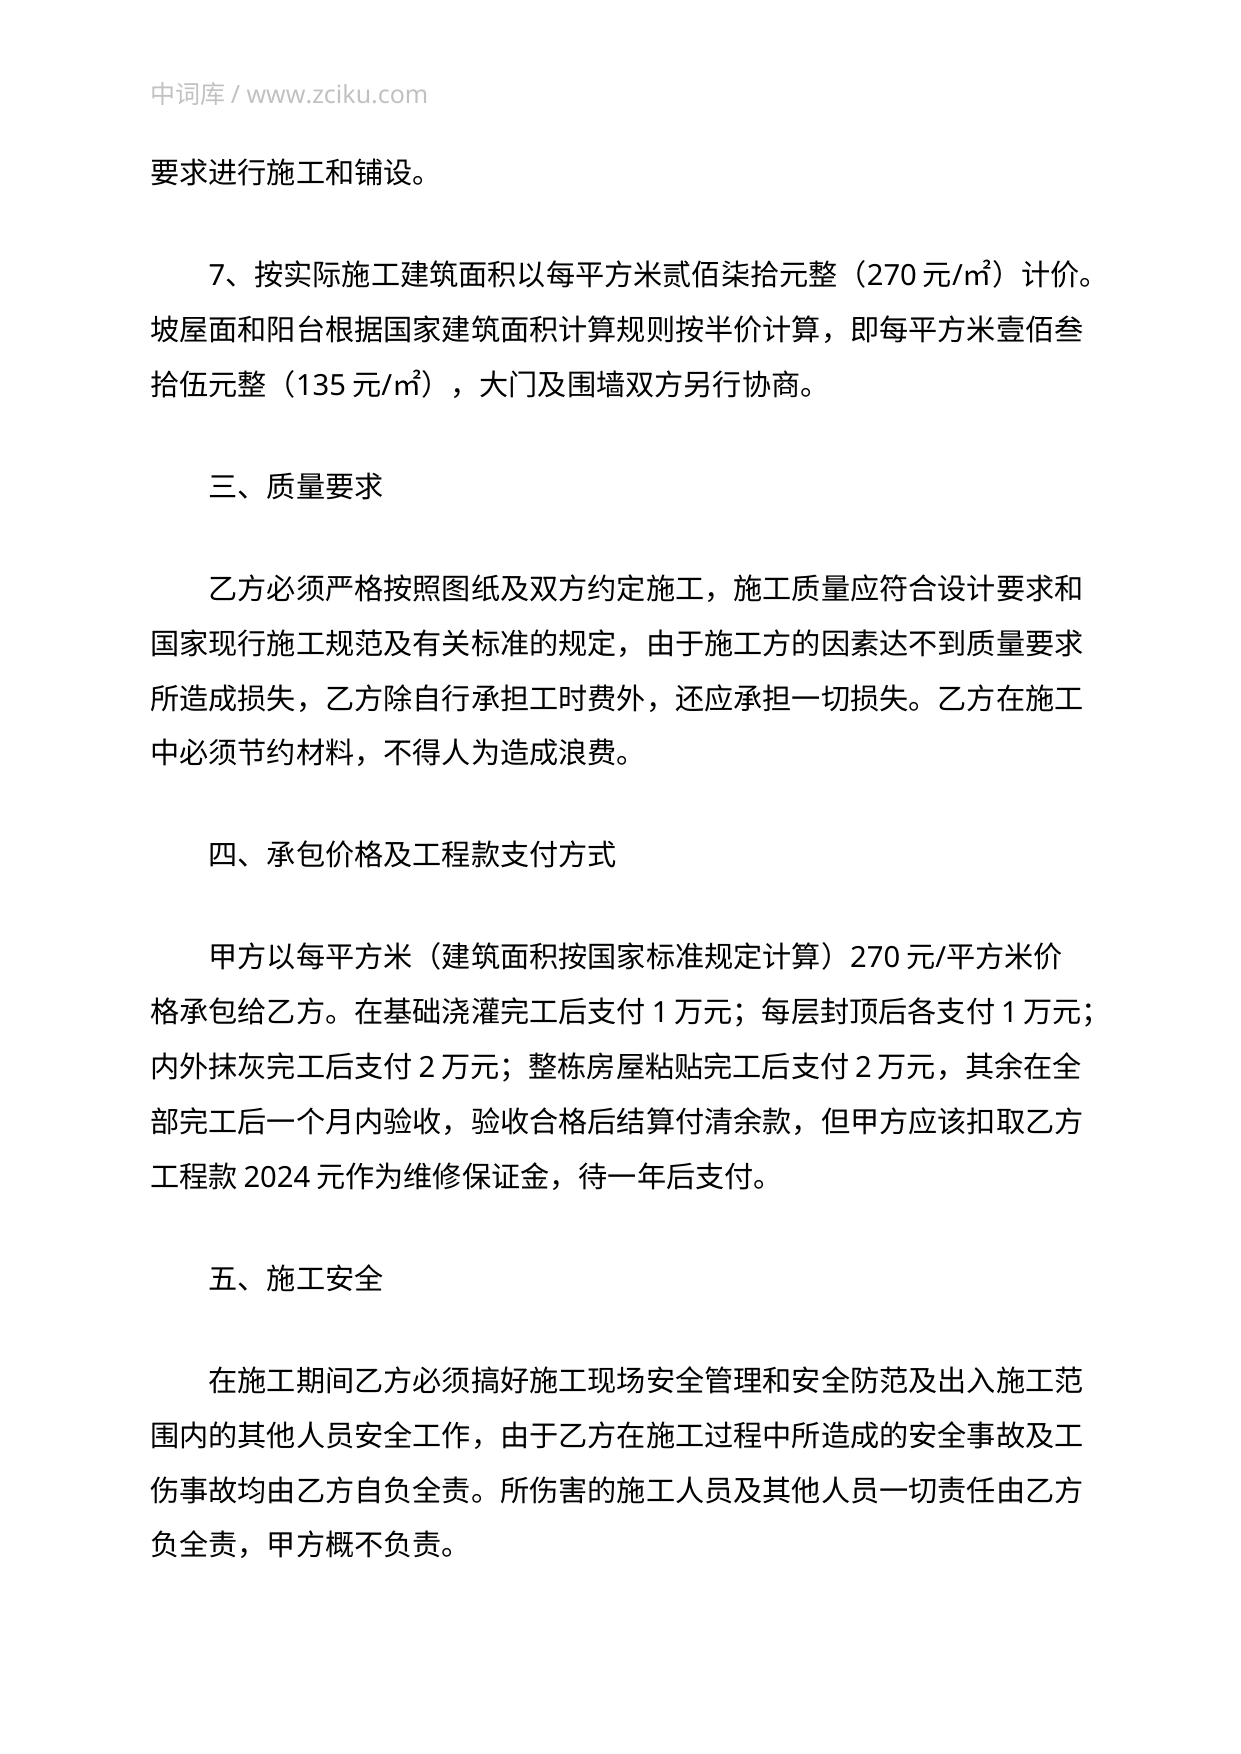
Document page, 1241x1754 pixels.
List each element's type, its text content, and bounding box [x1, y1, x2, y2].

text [150, 150, 1090, 192]
text 四、承包价格及工程款支付方式 [150, 832, 1090, 874]
text 甲方以每平方米（建筑面积按国家标准规定计算）270元/平方米价格承包给乙方。在基础浇灌完工后支付1万元；每层封顶后各支付1万元；内外抹灰完工后支付2万元；整栋房屋粘贴完工后支付2万元，其余在全部完工后一个月内验收，验收合格后结算付清余款，但甲方应该扣取乙方工程款2024元作为维修保证金，待一年后支付。 [150, 934, 1090, 1196]
text 五、施工安全 [150, 1256, 1090, 1298]
text 7、按实际施工建筑面积以每平方米贰佰柒拾元整（270元/㎡）计价。坡屋面和阳台根据国家建筑面积计算规则按半价计算，即每平方米壹佰叁拾伍元整（135元/㎡），大门及围墙双方另行协商。 [150, 252, 1090, 404]
text 三、质量要求 [150, 464, 1090, 506]
text 乙方必须严格按照图纸及双方约定施工，施工质量应符合设计要求和国家现行施工规范及有关标准的规定，由于施工方的因素达不到质量要求所造成损失，乙方除自行承担工时费外，还应承担一切损失。乙方在施工中必须节约材料，不得人为造成浪费。 [150, 565, 1090, 772]
text 在施工期间乙方必须搞好施工现场安全管理和安全防范及出入施工范围内的其他人员安全工作，由于乙方在施工过程中所造成的安全事故及工伤事故均由乙方自负全责。所伤害的施工人员及其他人员一切责任由乙方负全责，甲方概不负责。 [150, 1357, 1090, 1564]
